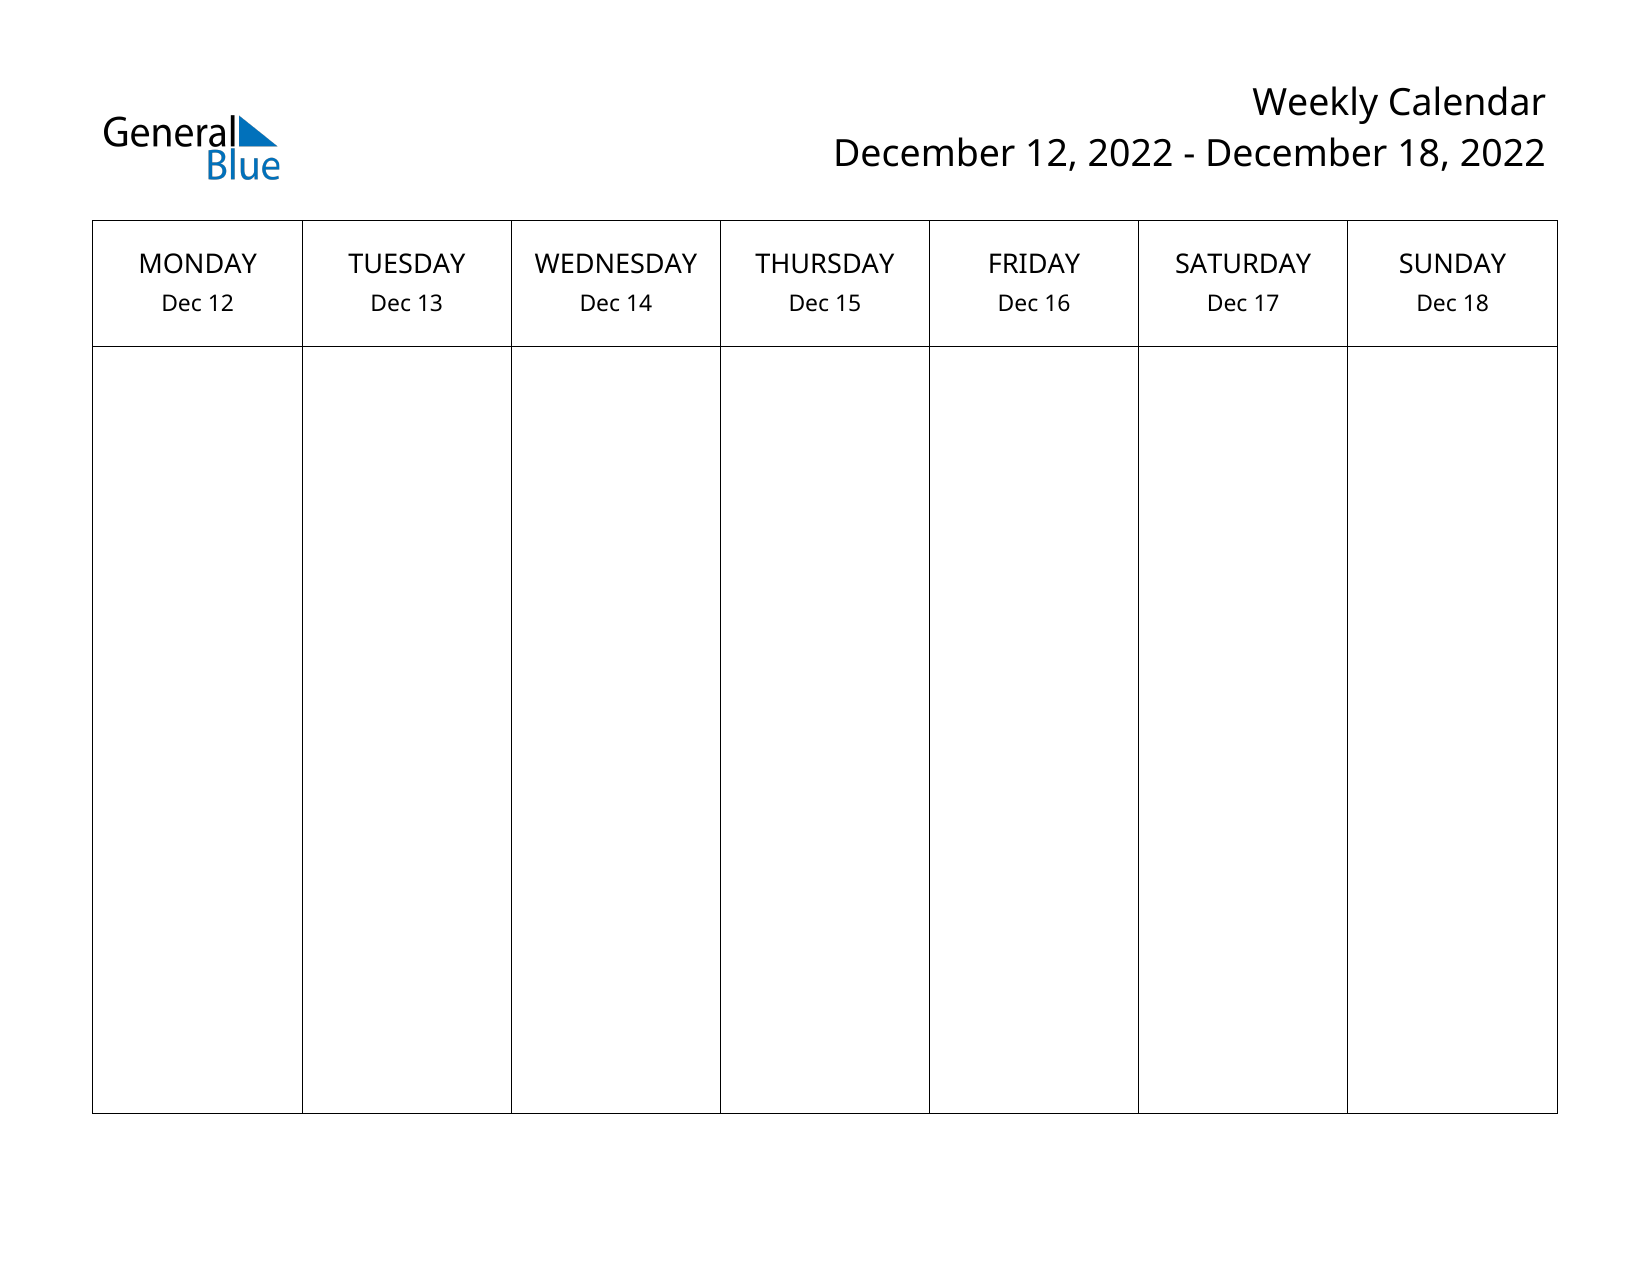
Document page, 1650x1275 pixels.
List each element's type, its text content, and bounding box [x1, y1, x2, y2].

table_cell [512, 347, 720, 1113]
table_cell THURSDAY Dec 15 [721, 221, 929, 346]
table_cell FRIDAY Dec 16 [930, 221, 1138, 346]
table_cell [303, 347, 511, 1113]
picture [104, 115, 280, 180]
table_cell TUESDAY Dec 13 [303, 221, 511, 346]
table_cell [930, 347, 1138, 1113]
table_header [93, 75, 302, 220]
table_cell [1348, 347, 1557, 1113]
table_cell [1139, 347, 1347, 1113]
table_header Weekly Calendar December 12, 2022 - December 18, 2022 [302, 75, 1557, 220]
table_cell SUNDAY Dec 18 [1348, 221, 1557, 346]
table_cell WEDNESDAY Dec 14 [512, 221, 720, 346]
table_cell MONDAY Dec 12 [93, 221, 302, 346]
table_cell [721, 347, 929, 1113]
table_cell SATURDAY Dec 17 [1139, 221, 1347, 346]
table_cell [93, 347, 302, 1113]
